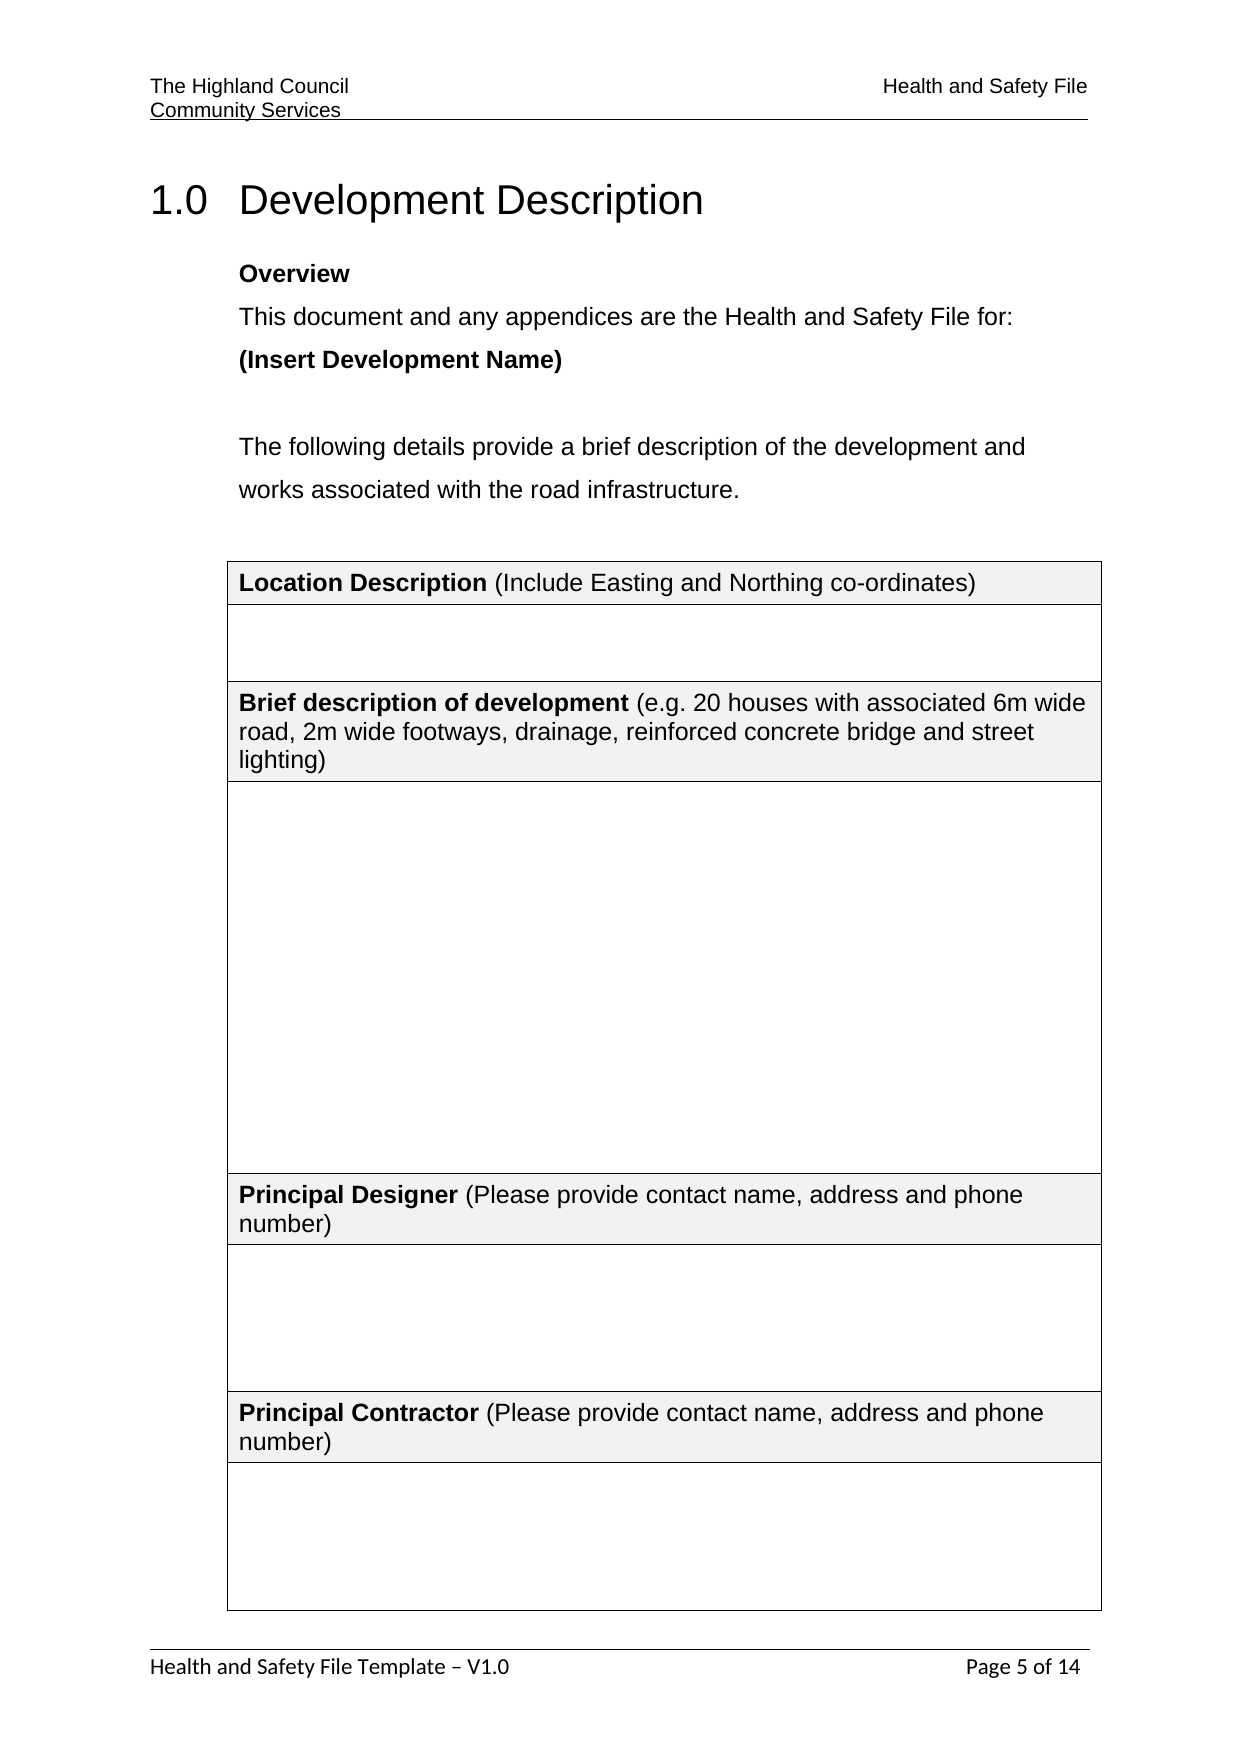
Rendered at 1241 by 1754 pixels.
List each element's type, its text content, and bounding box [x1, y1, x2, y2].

text (Insert Development Name) [239, 346, 1090, 374]
text Overview [239, 259, 1090, 288]
table_cell [228, 782, 1101, 1173]
table_cell [228, 1463, 1101, 1609]
text The following details provide a brief description of the development and works associated with the road infrastructure. [239, 432, 1090, 504]
table_cell [228, 605, 1101, 681]
text This document and any appendices are the Health and Safety File for: [239, 302, 1090, 331]
table_cell Principal Contractor (Please provide contact name, address and phone number) [228, 1392, 1101, 1462]
table_cell [228, 1245, 1101, 1391]
table_header Location Description (Include Easting and Northing co-ordinates) [228, 562, 1101, 603]
subtitle Development Description [150, 175, 1090, 223]
table_cell Brief description of development (e.g. 20 houses with associated 6m wide road, 2m wide footways, drainage, reinforced concrete bridge and street lighting) [228, 682, 1101, 781]
table_cell Principal Designer (Please provide contact name, address and phone number) [228, 1174, 1101, 1244]
